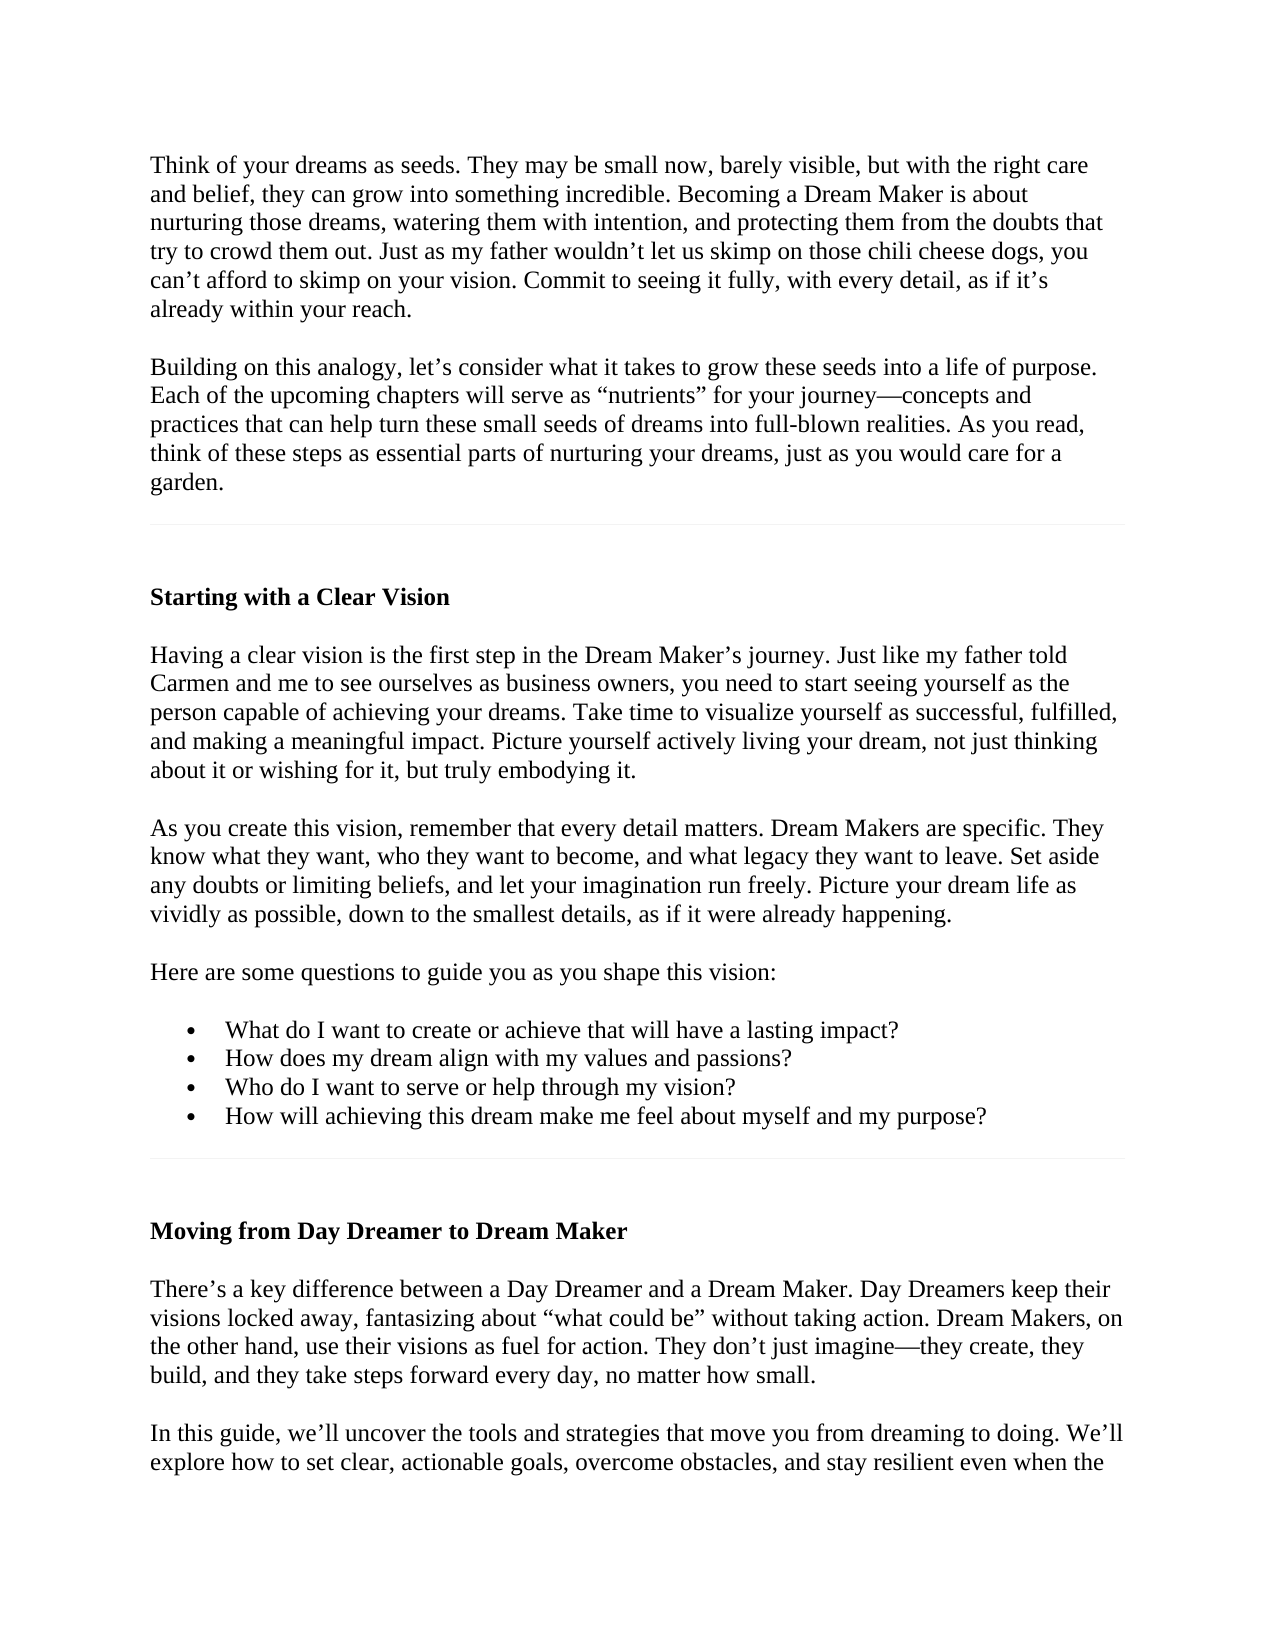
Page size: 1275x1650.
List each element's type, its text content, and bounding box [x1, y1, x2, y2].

text Here are some questions to guide you as you shape this vision: [150, 957, 1125, 986]
text As you create this vision, remember that every detail matters. Dream Makers are specific. They know what they want, who they want to become, and what legacy they want to leave. Set aside any doubts or limiting beliefs, and let your imagination run freely. Picture your dream life as vividly as possible, down to the smallest details, as if it were already happening. [150, 813, 1125, 928]
text Starting with a Clear Vision [150, 582, 1125, 611]
list How does my dream align with my values and passions? [187, 1043, 1125, 1072]
text Moving from Day Dreamer to Dream Maker [150, 1216, 1125, 1245]
list What do I want to create or achieve that will have a lasting impact? [187, 1015, 1125, 1043]
list How will achieving this dream make me feel about myself and my purpose? [187, 1101, 1125, 1130]
text Building on this analogy, let’s consider what it takes to grow these seeds into a life of purpose. Each of the upcoming chapters will serve as “nutrients” for your journey—concepts and practices that can help turn these small seeds of dreams into full-blown realities. As you read, think of these steps as essential parts of nurturing your dreams, just as you would care for a garden. [150, 352, 1125, 495]
list Who do I want to serve or help through my vision? [187, 1072, 1125, 1101]
text There’s a key difference between a Day Dreamer and a Dream Maker. Day Dreamers keep their visions locked away, fantasizing about “what could be” without taking action. Dream Makers, on the other hand, use their visions as fuel for action. They don’t just imagine—they create, they build, and they take steps forward every day, no matter how small. [150, 1274, 1125, 1389]
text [150, 1418, 1125, 1476]
text Think of your dreams as seeds. They may be small now, barely visible, but with the right care and belief, they can grow into something incredible. Becoming a Dream Maker is about nurturing those dreams, watering them with intention, and protecting them from the doubts that try to crowd them out. Just as my father wouldn’t let us skimp on those chili cheese dogs, you can’t afford to skimp on your vision. Commit to seeing it fully, with every detail, as if it’s already within your reach. [150, 150, 1125, 322]
text Having a clear vision is the first step in the Dream Maker’s journey. Just like my father told Carmen and me to see ourselves as business owners, you need to start seeing yourself as the person capable of achieving your dreams. Take time to visualize yourself as successful, fulfilled, and making a meaningful impact. Picture yourself actively living your dream, not just thinking about it or wishing for it, but truly embodying it. [150, 640, 1125, 783]
